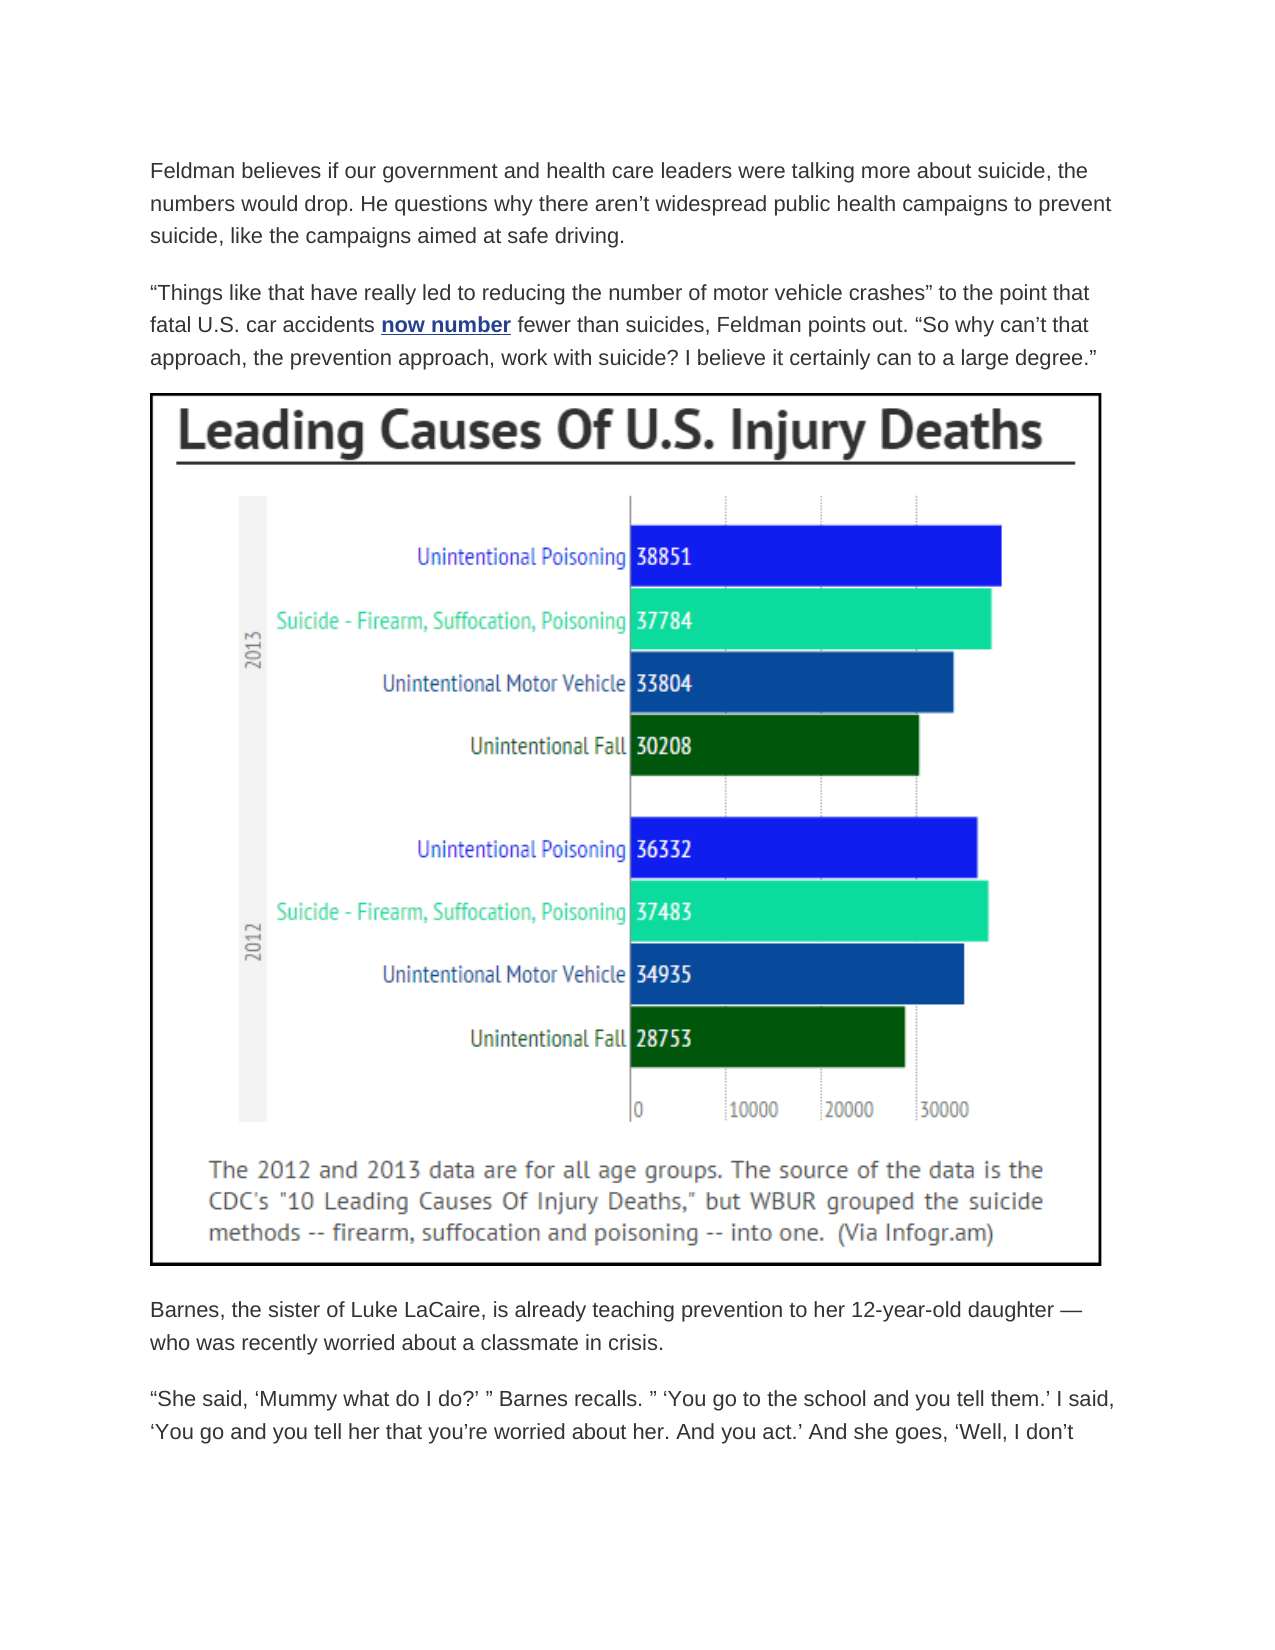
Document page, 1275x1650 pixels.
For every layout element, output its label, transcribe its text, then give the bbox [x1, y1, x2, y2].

picture [150, 393, 1102, 1266]
text “Things like that have really led to reducing the number of motor vehicle crashes” to the point that fatal U.S. car accidents now number fewer than suicides, Feldman points out. “So why can’t that approach, the prevention approach, work with suicide? I believe it certainly can to a large degree.” [150, 272, 1125, 370]
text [150, 1378, 1125, 1444]
text Barnes, the sister of Luke LaCaire, is already teaching prevention to her 12-year-old daughter — who was recently worried about a classmate in crisis. [150, 1289, 1125, 1355]
text Feldman believes if our government and health care leaders were talking more about suicide, the numbers would drop. He questions why there aren’t widespread public health campaigns to prevent suicide, like the campaigns aimed at safe driving. [150, 150, 1125, 248]
